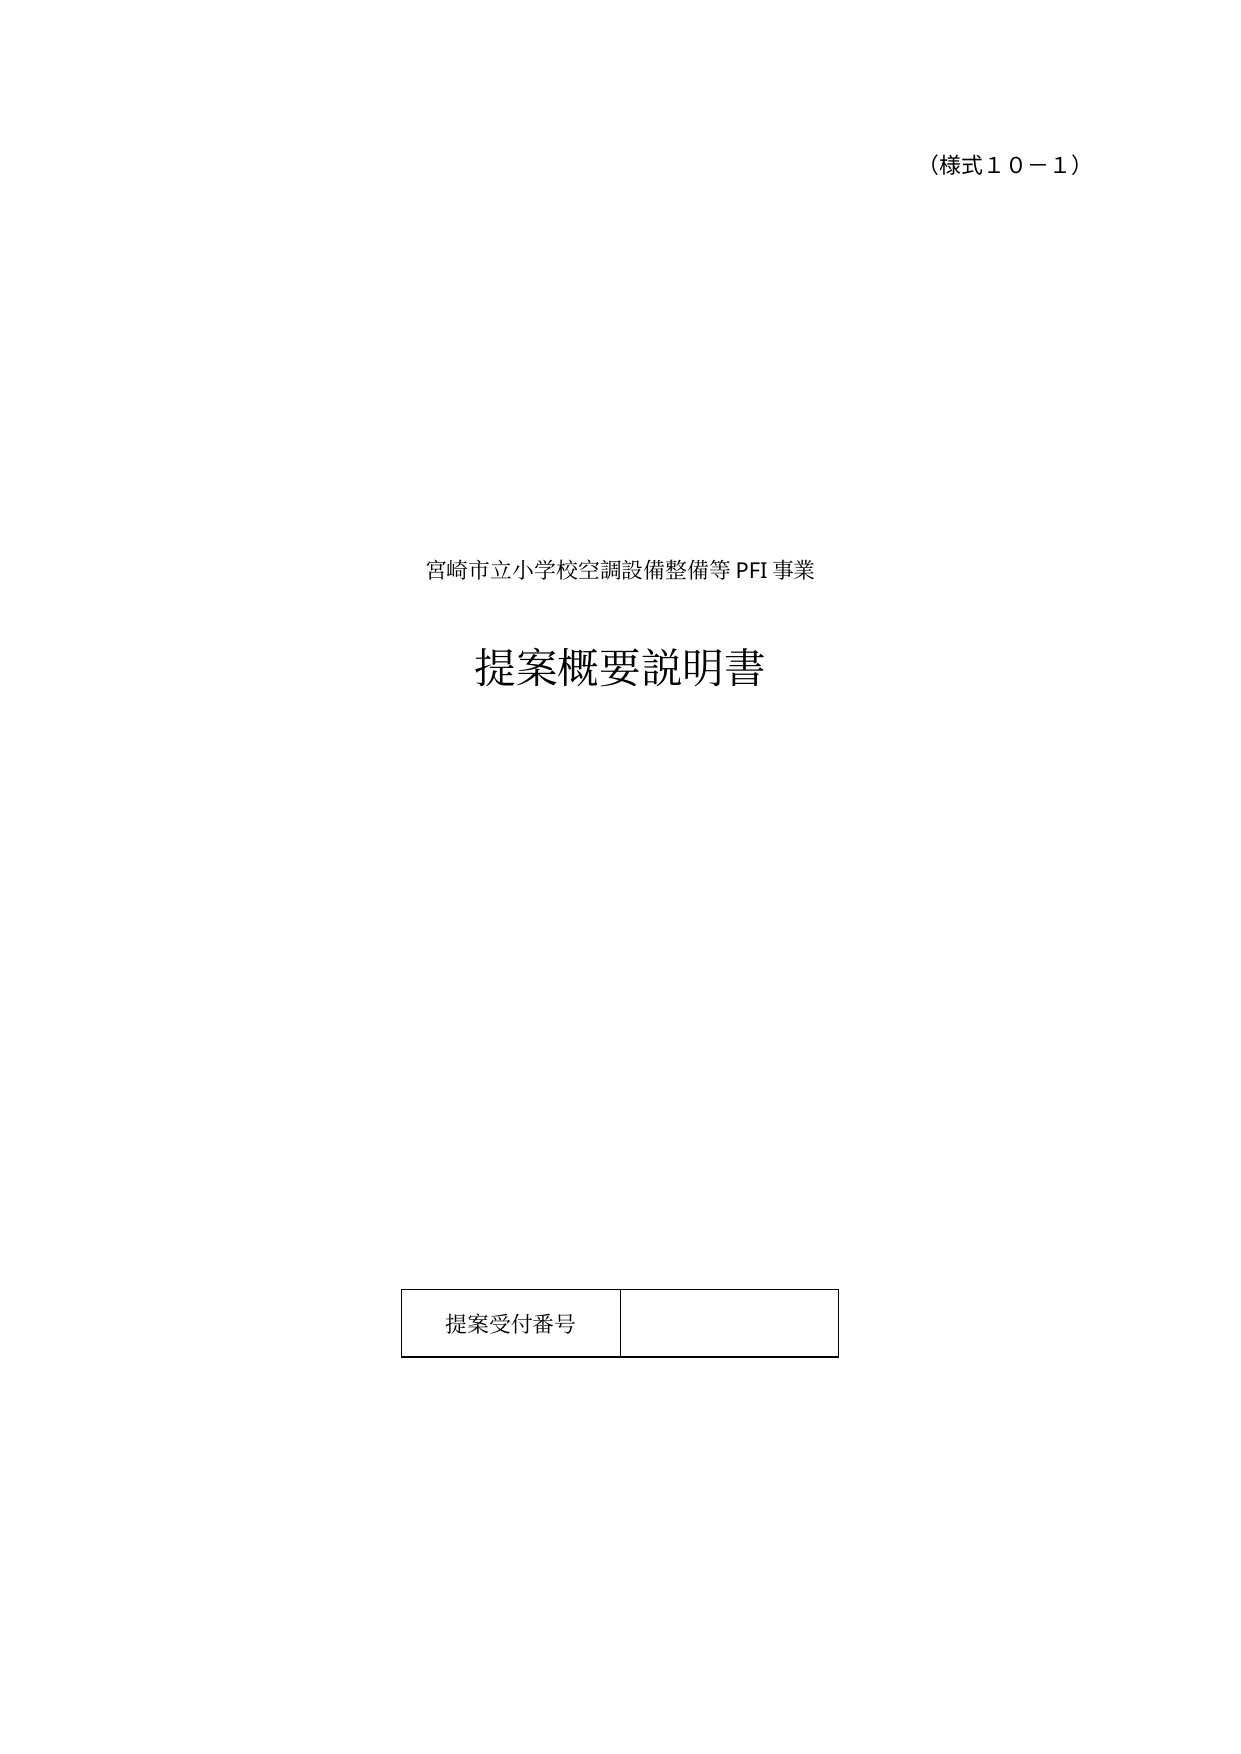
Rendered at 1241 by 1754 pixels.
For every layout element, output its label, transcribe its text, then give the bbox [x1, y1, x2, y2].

text 提案概要説明書 [148, 636, 1092, 695]
text （様式１０－１） [148, 148, 1092, 179]
table_header 提案受付番号 [402, 1290, 620, 1356]
table_header [621, 1290, 838, 1356]
text 宮崎市立小学校空調設備整備等PFI事業 [148, 553, 1092, 584]
